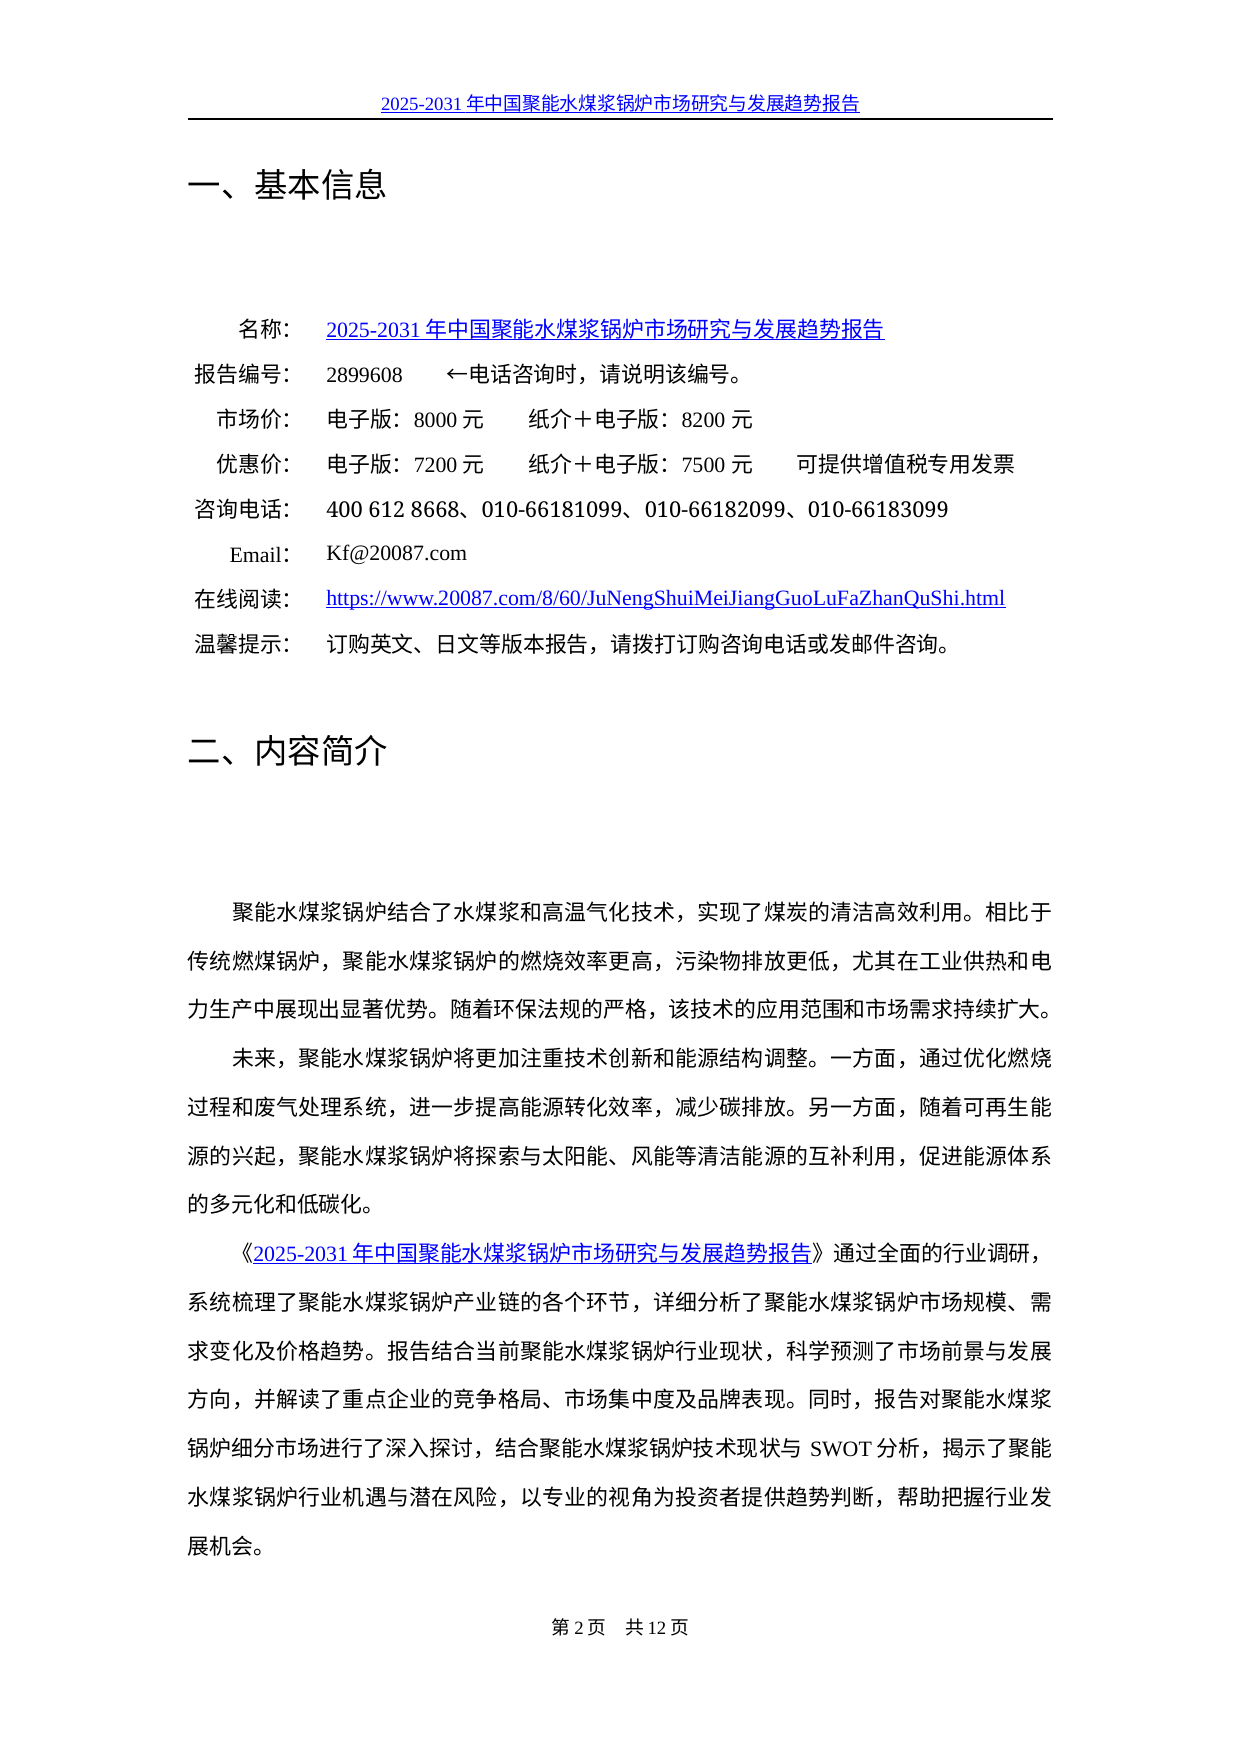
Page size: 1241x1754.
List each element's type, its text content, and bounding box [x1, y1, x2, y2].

table_header 名称： [167, 312, 315, 357]
table_cell 咨询电话： [167, 492, 315, 537]
table_cell 电子版：7200 元 纸介＋电子版：7500 元 可提供增值税专用发票 [315, 447, 1073, 492]
table_cell Email： [167, 537, 315, 582]
table_cell 优惠价： [167, 447, 315, 492]
table_cell 报告编号： [167, 357, 315, 402]
table_cell 市场价： [167, 402, 315, 447]
table_cell 电子版：8000 元 纸介＋电子版：8200 元 [315, 402, 1073, 447]
table_cell 温馨提示： [167, 627, 315, 672]
title 一、基本信息 [187, 150, 1053, 215]
table_cell 2899608 ←电话咨询时，请说明该编号。 [315, 357, 1073, 402]
table_cell Kf@20087.com [315, 537, 1073, 582]
table_cell 订购英文、日文等版本报告，请拨打订购咨询电话或发邮件咨询。 [315, 627, 1073, 672]
table_cell 在线阅读： [167, 582, 315, 627]
title 二、内容简介 [187, 717, 1053, 782]
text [187, 894, 1053, 1561]
table_cell [315, 582, 1073, 627]
table_cell 400 612 8668、010-66181099、010-66182099、010-66183099 [315, 492, 1073, 537]
table_header 2025-2031年中国聚能水煤浆锅炉市场研究与发展趋势报告 [315, 312, 1073, 357]
